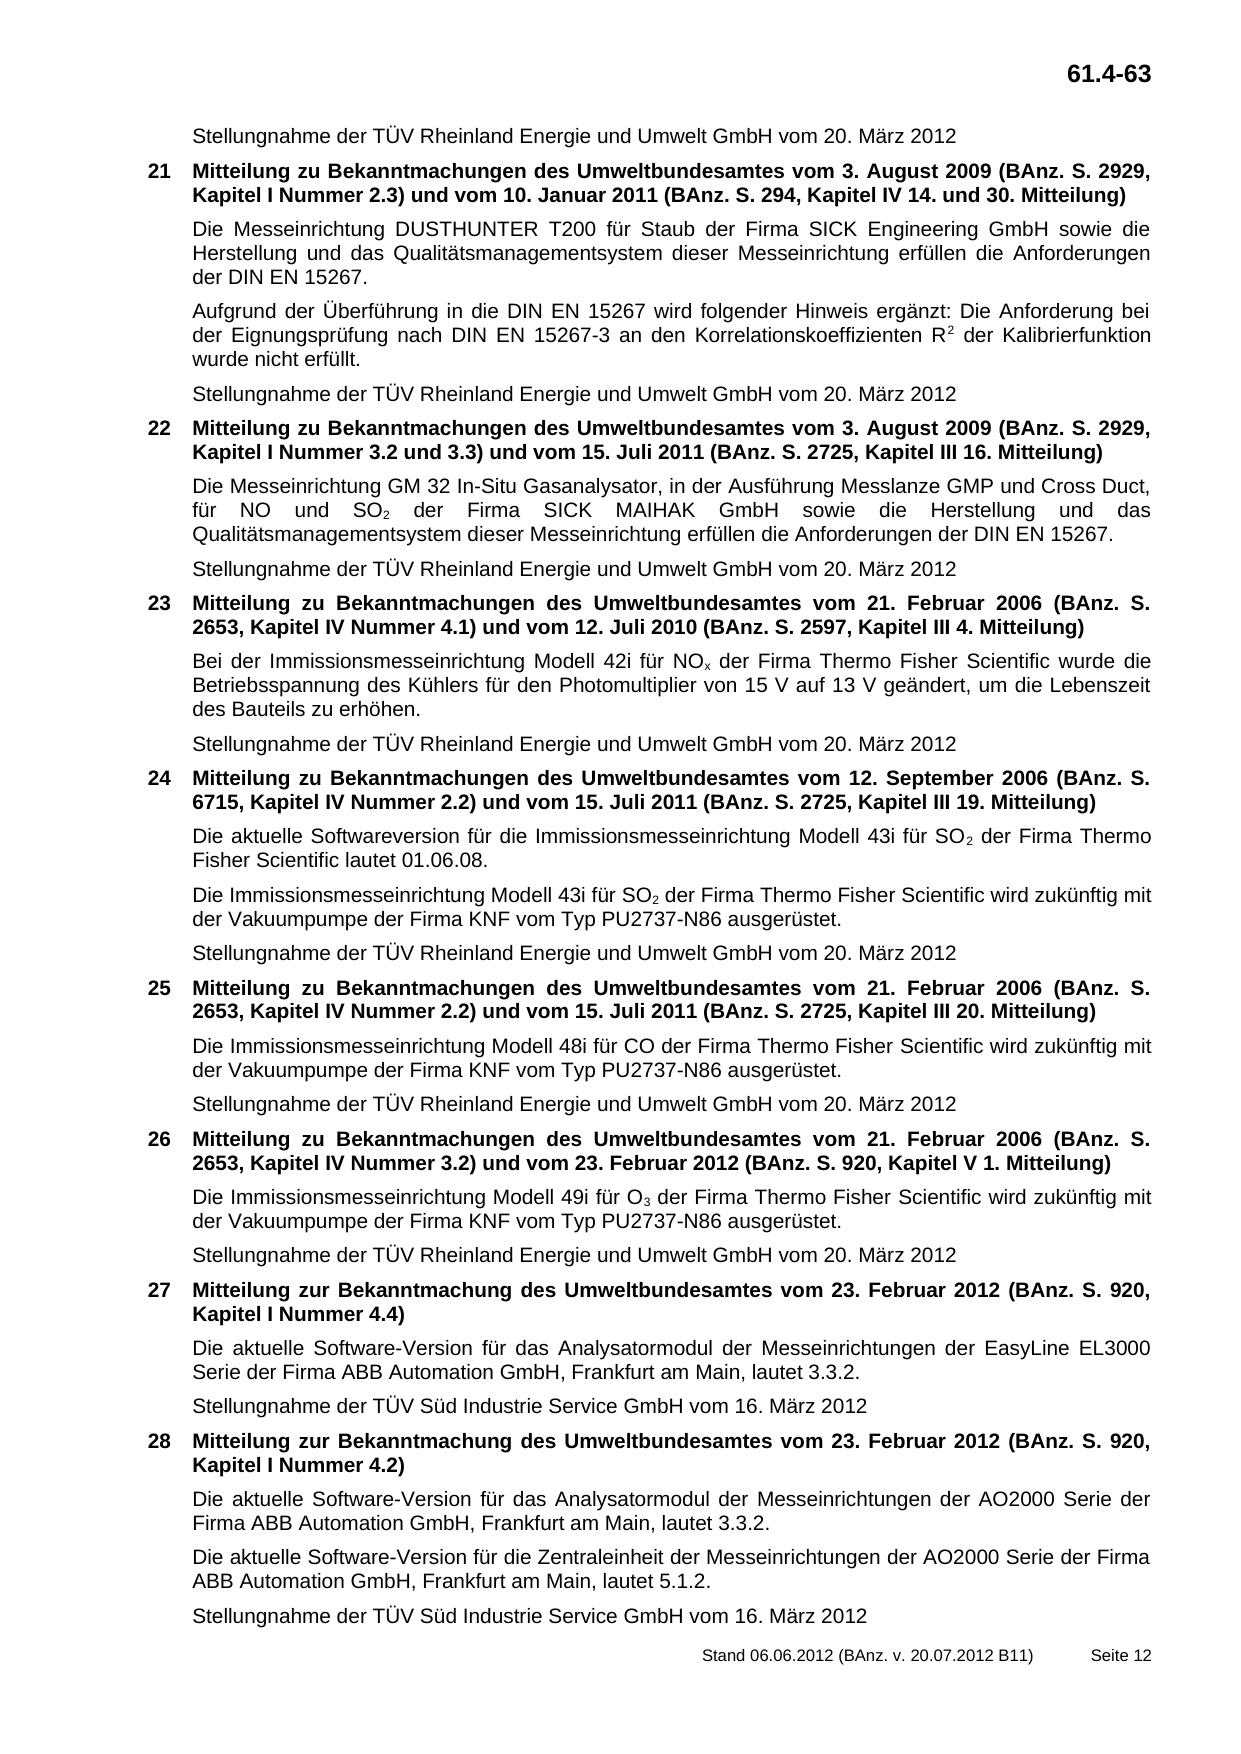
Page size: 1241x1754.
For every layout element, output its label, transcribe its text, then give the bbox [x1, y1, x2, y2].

text 22 Mitteilung zu Bekanntmachungen des Umweltbundesamtes vom 3. August 2009 (BAnz. S. 2929, Kapitel I Nummer 3.2 und 3.3) und vom 15. Juli 2011 (BAnz. S. 2725, Kapitel III 16. Mitteilung) [148, 416, 1152, 464]
text Stellungnahme der TÜV Rheinland Energie und Umwelt GmbH vom 20. März 2012 [148, 557, 1152, 581]
text Die Immissionsmesseinrichtung Modell 48i für CO der Firma Thermo Fisher Scientific wird zukünftig mit der Vakuumpumpe der Firma KNF vom Typ PU2737-N86 ausgerüstet. [148, 1034, 1152, 1082]
text 27 Mitteilung zur Bekanntmachung des Umweltbundesamtes vom 23. Februar 2012 (BAnz. S. 920, Kapitel I Nummer 4.4) [148, 1277, 1152, 1325]
text Die Immissionsmesseinrichtung Modell 43i für SO2 der Firma Thermo Fisher Scientific wird zukünftig mit der Vakuumpumpe der Firma KNF vom Typ PU2737-N86 ausgerüstet. [148, 883, 1152, 931]
text Stellungnahme der TÜV Rheinland Energie und Umwelt GmbH vom 20. März 2012 [148, 732, 1152, 756]
text Die Messeinrichtung GM 32 In-Situ Gasanalysator, in der Ausführung Messlanze GMP und Cross Duct, für NO und SO2 der Firma SICK MAIHAK GmbH sowie die Herstellung und das Qualitätsmanagementsystem dieser Messeinrichtung erfüllen die Anforderungen der DIN EN 15267. [148, 474, 1152, 546]
text Stellungnahme der TÜV Rheinland Energie und Umwelt GmbH vom 20. März 2012 [148, 124, 1152, 148]
text Die aktuelle Software-Version für das Analysatormodul der Messeinrichtungen der AO2000 Serie der Firma ABB Automation GmbH, Frankfurt am Main, lautet 3.3.2. [148, 1487, 1152, 1535]
text Stellungnahme der TÜV Rheinland Energie und Umwelt GmbH vom 20. März 2012 [148, 1092, 1152, 1116]
text Stellungnahme der TÜV Rheinland Energie und Umwelt GmbH vom 20. März 2012 [148, 382, 1152, 406]
text Die Messeinrichtung DUSTHUNTER T200 für Staub der Firma SICK Engineering GmbH sowie die Herstellung und das Qualitätsmanagementsystem dieser Messeinrichtung erfüllen die Anforderungen der DIN EN 15267. [148, 217, 1152, 289]
text 24 Mitteilung zu Bekanntmachungen des Umweltbundesamtes vom 12. September 2006 (BAnz. S. 6715, Kapitel IV Nummer 2.2) und vom 15. Juli 2011 (BAnz. S. 2725, Kapitel III 19. Mitteilung) [148, 766, 1152, 814]
text Stellungnahme der TÜV Rheinland Energie und Umwelt GmbH vom 20. März 2012 [148, 941, 1152, 965]
text 21 Mitteilung zu Bekanntmachungen des Umweltbundesamtes vom 3. August 2009 (BAnz. S. 2929, Kapitel I Nummer 2.3) und vom 10. Januar 2011 (BAnz. S. 294, Kapitel IV 14. und 30. Mitteilung) [148, 159, 1152, 207]
text 23 Mitteilung zu Bekanntmachungen des Umweltbundesamtes vom 21. Februar 2006 (BAnz. S. 2653, Kapitel IV Nummer 4.1) und vom 12. Juli 2010 (BAnz. S. 2597, Kapitel III 4. Mitteilung) [148, 591, 1152, 639]
text 26 Mitteilung zu Bekanntmachungen des Umweltbundesamtes vom 21. Februar 2006 (BAnz. S. 2653, Kapitel IV Nummer 3.2) und vom 23. Februar 2012 (BAnz. S. 920, Kapitel V 1. Mitteilung) [148, 1126, 1152, 1174]
text Die Immissionsmesseinrichtung Modell 49i für O3 der Firma Thermo Fisher Scientific wird zukünftig mit der Vakuumpumpe der Firma KNF vom Typ PU2737-N86 ausgerüstet. [148, 1185, 1152, 1233]
text Stellungnahme der TÜV Süd Industrie Service GmbH vom 16. März 2012 [148, 1603, 1152, 1627]
text Bei der Immissionsmesseinrichtung Modell 42i für NOx der Firma Thermo Fisher Scientific wurde die Betriebsspannung des Kühlers für den Photomultiplier von 15 V auf 13 V geändert, um die Lebenszeit des Bauteils zu erhöhen. [148, 649, 1152, 721]
text Stellungnahme der TÜV Süd Industrie Service GmbH vom 16. März 2012 [148, 1394, 1152, 1418]
text Die aktuelle Softwareversion für die Immissionsmesseinrichtung Modell 43i für SO2 der Firma Thermo Fisher Scientific lautet 01.06.08. [148, 824, 1152, 872]
text Stellungnahme der TÜV Rheinland Energie und Umwelt GmbH vom 20. März 2012 [148, 1243, 1152, 1267]
text Die aktuelle Software-Version für die Zentraleinheit der Messeinrichtungen der AO2000 Serie der Firma ABB Automation GmbH, Frankfurt am Main, lautet 5.1.2. [148, 1545, 1152, 1593]
text 25 Mitteilung zu Bekanntmachungen des Umweltbundesamtes vom 21. Februar 2006 (BAnz. S. 2653, Kapitel IV Nummer 2.2) und vom 15. Juli 2011 (BAnz. S. 2725, Kapitel III 20. Mitteilung) [148, 975, 1152, 1023]
text Die aktuelle Software-Version für das Analysatormodul der Messeinrichtungen der EasyLine EL3000 Serie der Firma ABB Automation GmbH, Frankfurt am Main, lautet 3.3.2. [148, 1336, 1152, 1384]
text 28 Mitteilung zur Bekanntmachung des Umweltbundesamtes vom 23. Februar 2012 (BAnz. S. 920, Kapitel I Nummer 4.2) [148, 1428, 1152, 1476]
